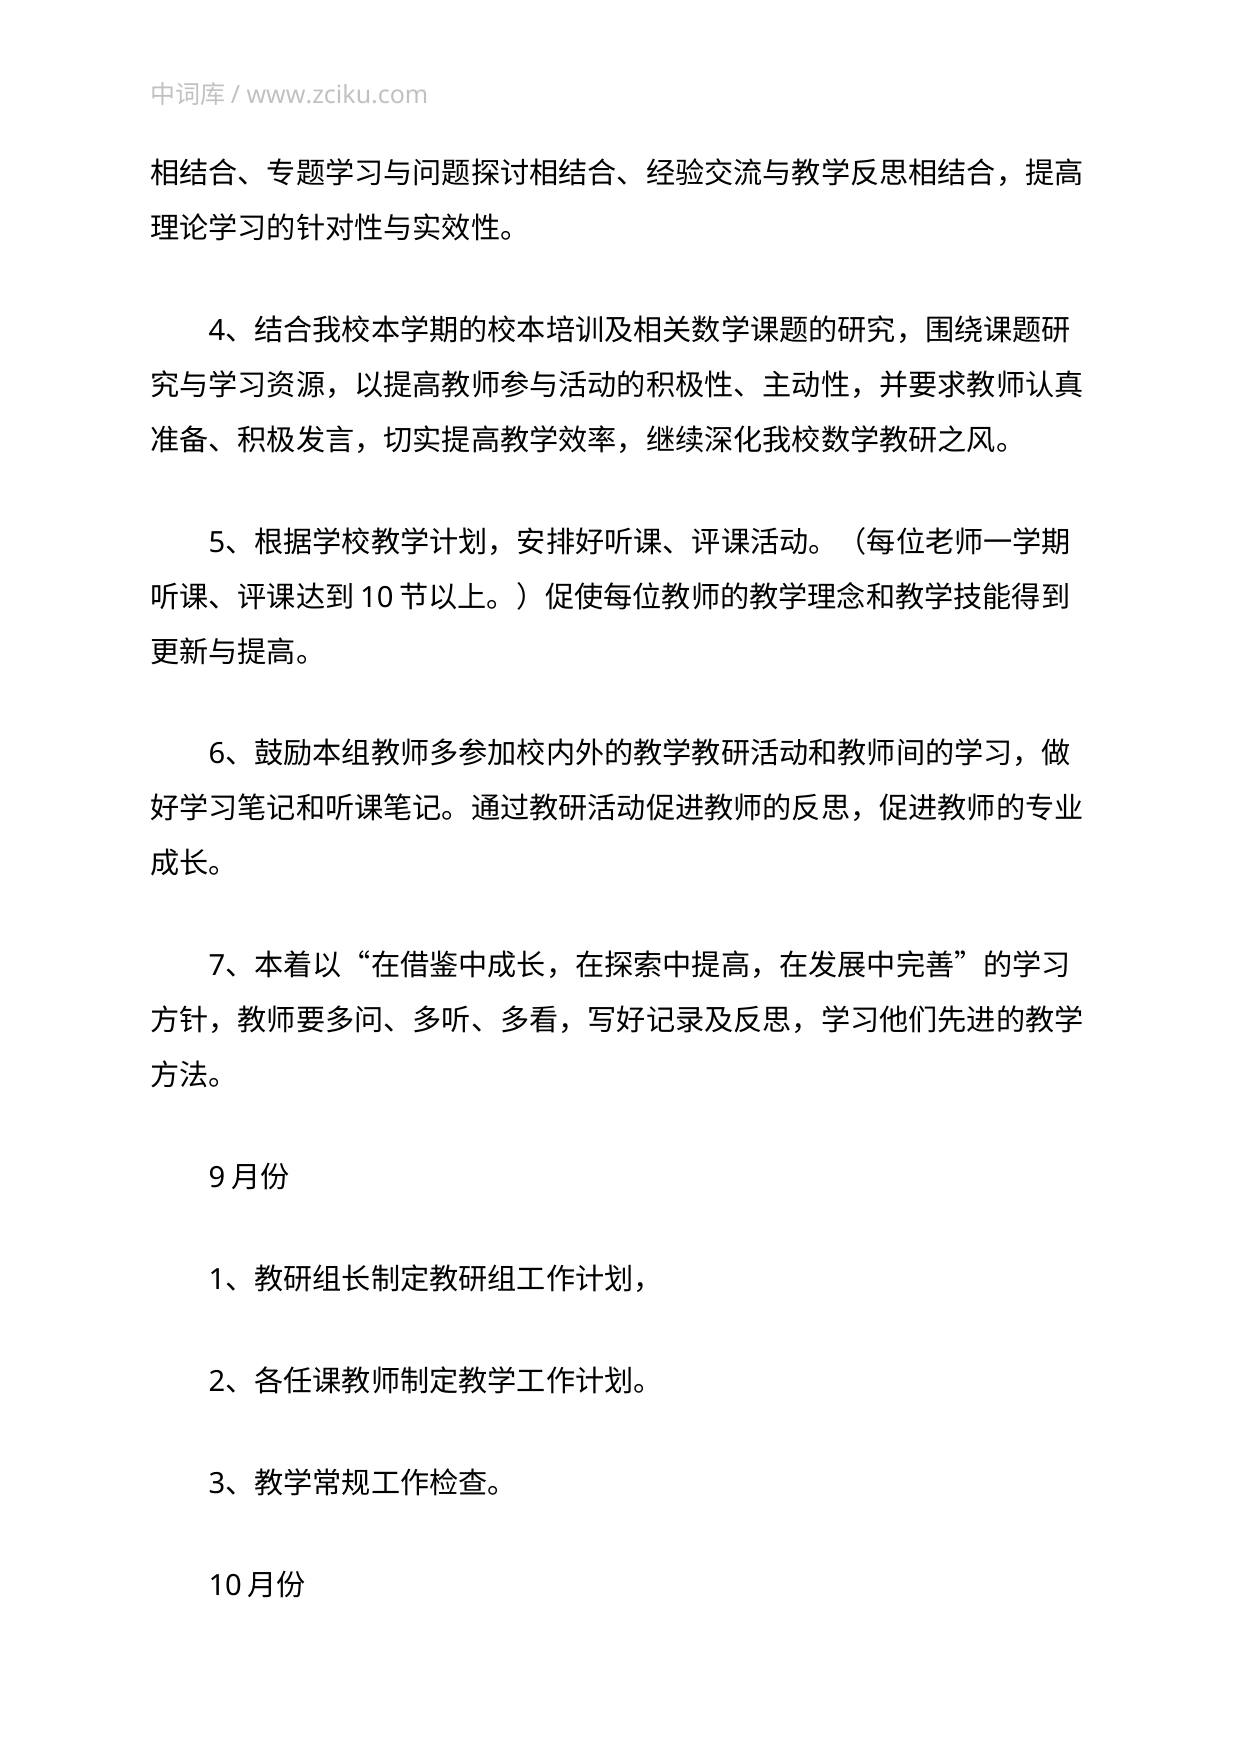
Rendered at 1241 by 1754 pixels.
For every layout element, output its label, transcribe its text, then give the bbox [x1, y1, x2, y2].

text 5、根据学校教学计划，安排好听课、评课活动。（每位老师一学期听课、评课达到10节以上。）促使每位教师的教学理念和教学技能得到更新与提高。 [150, 518, 1090, 671]
text 10月份 [150, 1561, 1090, 1604]
text 1、教研组长制定教研组工作计划， [150, 1255, 1090, 1298]
text 9月份 [150, 1153, 1090, 1196]
text 7、本着以“在借鉴中成长，在探索中提高，在发展中完善”的学习方针，教师要多问、多听、多看，写好记录及反思，学习他们先进的教学方法。 [150, 942, 1090, 1094]
text 3、教学常规工作检查。 [150, 1459, 1090, 1502]
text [150, 150, 1090, 247]
text 6、鼓励本组教师多参加校内外的教学教研活动和教师间的学习，做好学习笔记和听课笔记。通过教研活动促进教师的反思，促进教师的专业成长。 [150, 730, 1090, 882]
text 4、结合我校本学期的校本培训及相关数学课题的研究，围绕课题研究与学习资源，以提高教师参与活动的积极性、主动性，并要求教师认真准备、积极发言，切实提高教学效率，继续深化我校数学教研之风。 [150, 307, 1090, 459]
text 2、各任课教师制定教学工作计划。 [150, 1357, 1090, 1400]
